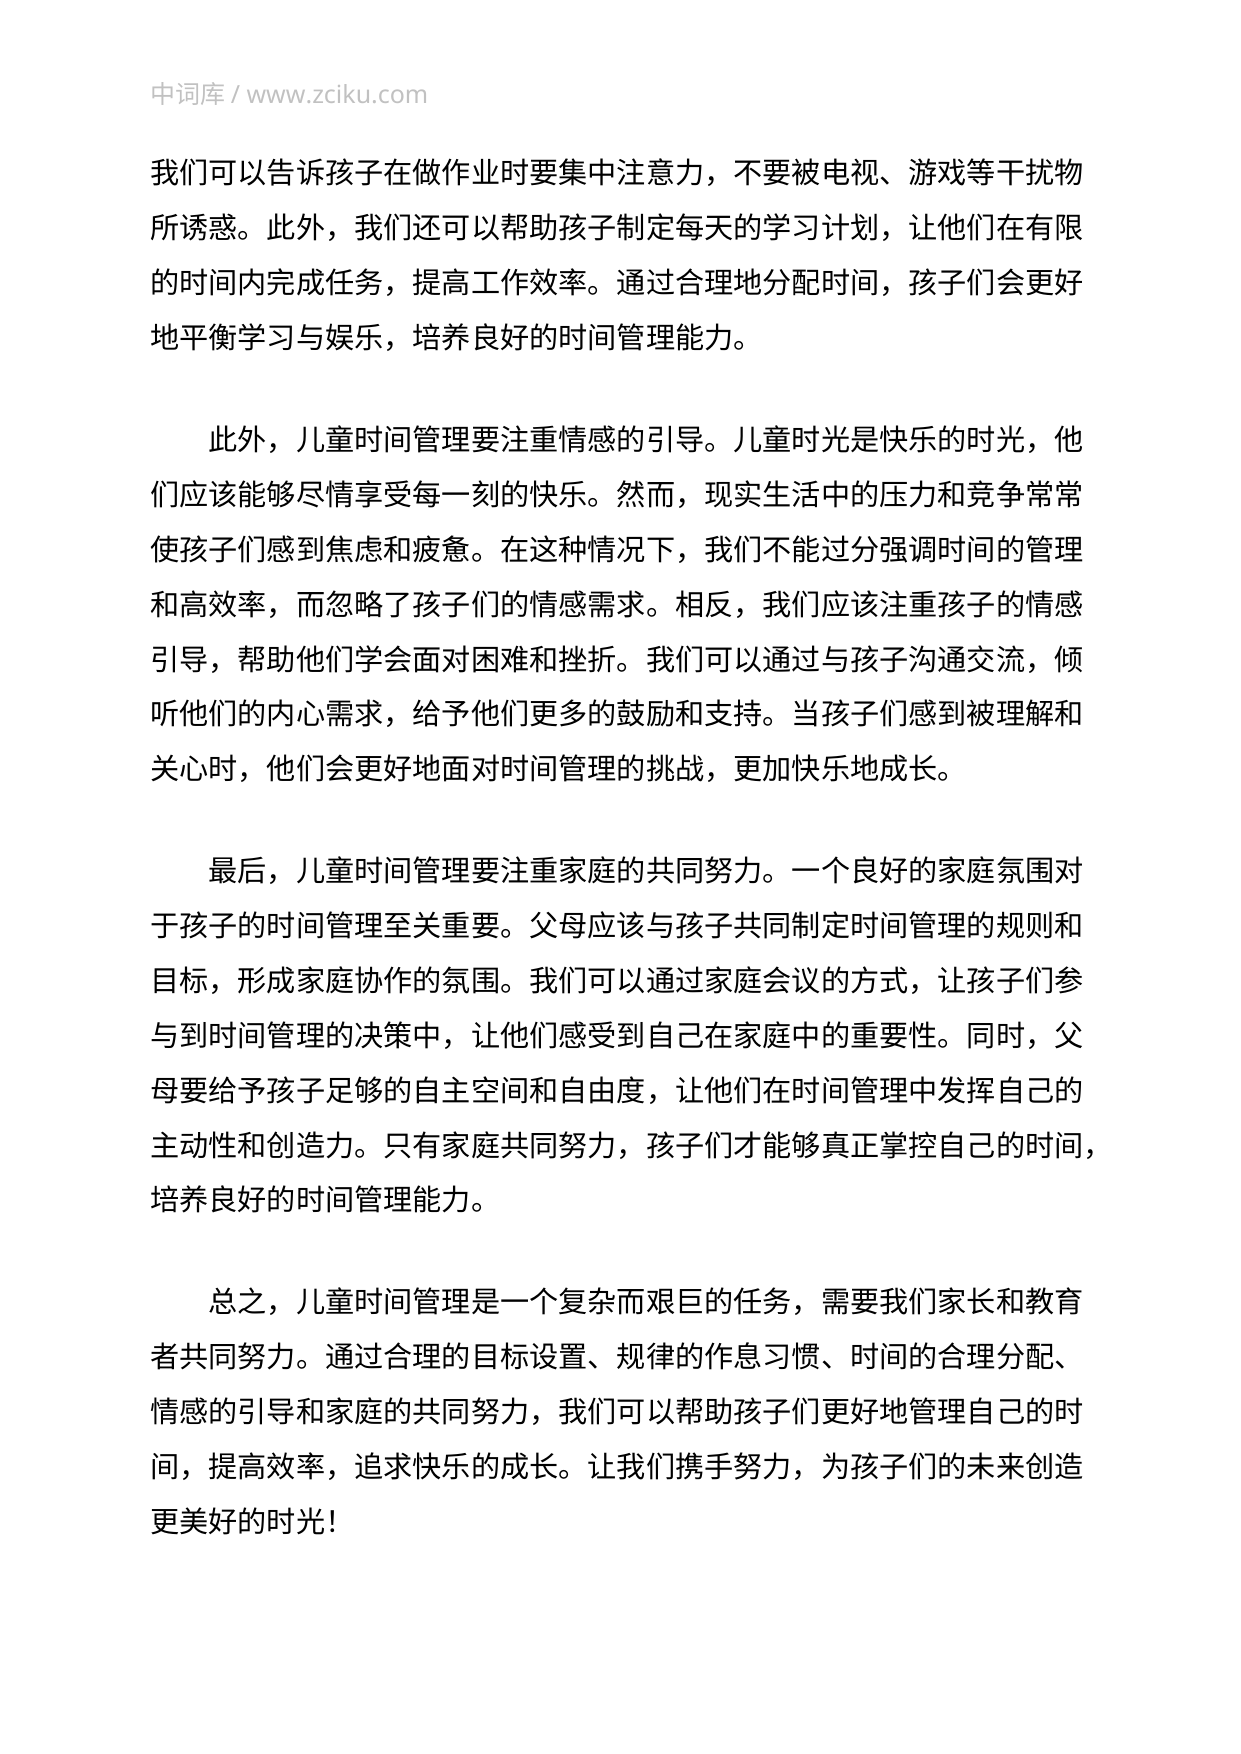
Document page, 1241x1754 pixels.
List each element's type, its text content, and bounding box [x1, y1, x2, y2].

text 最后，儿童时间管理要注重家庭的共同努力。一个良好的家庭氛围对于孩子的时间管理至关重要。父母应该与孩子共同制定时间管理的规则和目标，形成家庭协作的氛围。我们可以通过家庭会议的方式，让孩子们参与到时间管理的决策中，让他们感受到自己在家庭中的重要性。同时，父母要给予孩子足够的自主空间和自由度，让他们在时间管理中发挥自己的主动性和创造力。只有家庭共同努力，孩子们才能够真正掌控自己的时间，培养良好的时间管理能力。 [150, 848, 1090, 1219]
text 此外，儿童时间管理要注重情感的引导。儿童时光是快乐的时光，他们应该能够尽情享受每一刻的快乐。然而，现实生活中的压力和竞争常常使孩子们感到焦虑和疲惫。在这种情况下，我们不能过分强调时间的管理和高效率，而忽略了孩子们的情感需求。相反，我们应该注重孩子的情感引导，帮助他们学会面对困难和挫折。我们可以通过与孩子沟通交流，倾听他们的内心需求，给予他们更多的鼓励和支持。当孩子们感到被理解和关心时，他们会更好地面对时间管理的挑战，更加快乐地成长。 [150, 416, 1090, 788]
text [150, 150, 1090, 357]
text 总之，儿童时间管理是一个复杂而艰巨的任务，需要我们家长和教育者共同努力。通过合理的目标设置、规律的作息习惯、时间的合理分配、情感的引导和家庭的共同努力，我们可以帮助孩子们更好地管理自己的时间，提高效率，追求快乐的成长。让我们携手努力，为孩子们的未来创造更美好的时光！ [150, 1279, 1090, 1541]
